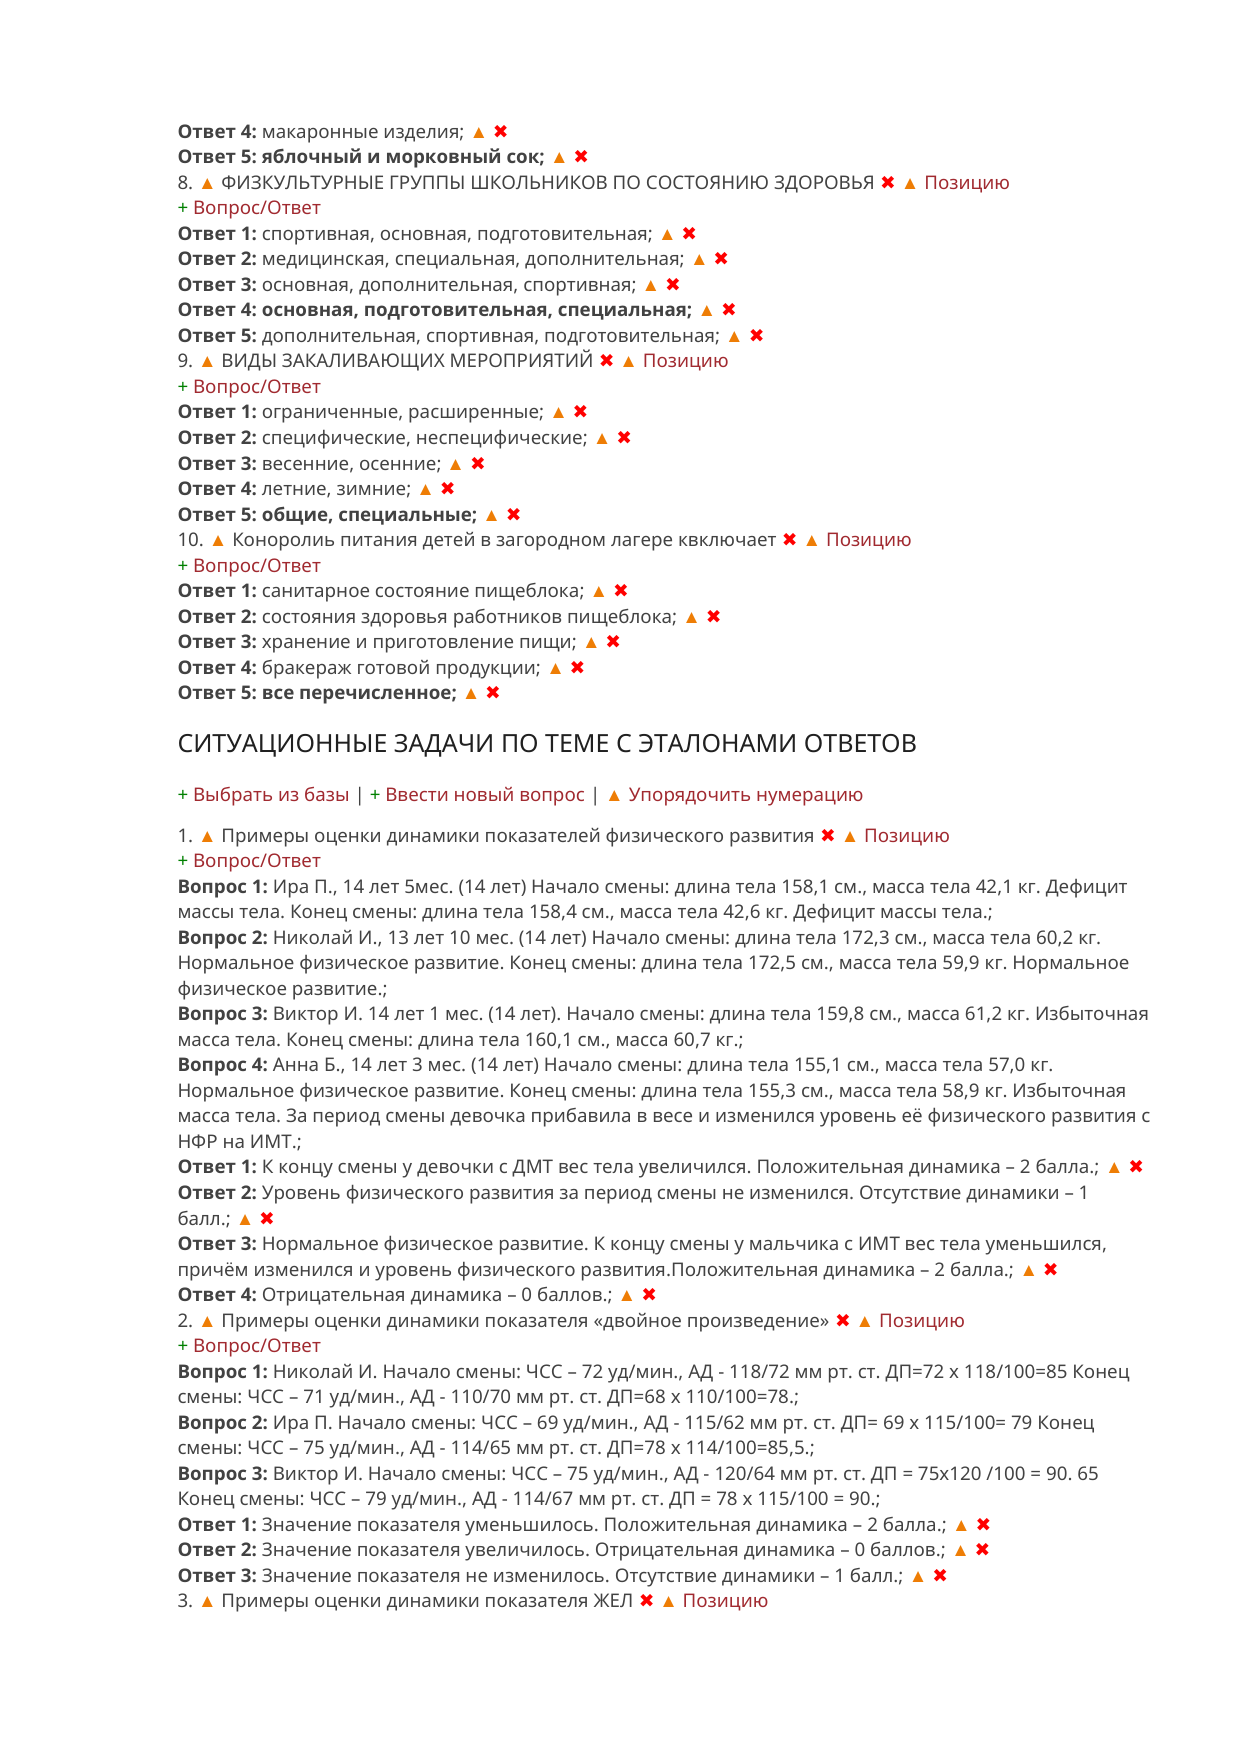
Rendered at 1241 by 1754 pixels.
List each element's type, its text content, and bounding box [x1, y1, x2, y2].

text + Вопрос/Ответ [177, 552, 1152, 577]
text Вопрос 3: Виктор И. 14 лет 1 мес. (14 лет). Начало смены: длина тела 159,8 см., масса 61,2 кг. Избыточная масса тела. Конец смены: длина тела 160,1 см., масса 60,7 кг.; [177, 1001, 1152, 1052]
text Вопрос 2: Николай И., 13 лет 10 мес. (14 лет) Начало смены: длина тела 172,3 см., масса тела 60,2 кг. Нормальное физическое развитие. Конец смены: длина тела 172,5 см., масса тела 59,9 кг. Нормальное физическое развитие.; [177, 924, 1152, 1001]
text + Вопрос/Ответ [177, 847, 1152, 873]
text Ответ 1: санитарное состояние пищеблока; ▲ ✖ [177, 577, 1152, 603]
text Ответ 1: спортивная, основная, подготовительная; ▲ ✖ [177, 220, 1152, 246]
text Ответ 4: летние, зимние; ▲ ✖ [177, 475, 1152, 501]
text Вопрос 4: Анна Б., 14 лет 3 мес. (14 лет) Начало смены: длина тела 155,1 см., масса тела 57,0 кг. Нормальное физическое развитие. Конец смены: длина тела 155,3 см., масса тела 58,9 кг. Избыточная масса тела. За период смены девочка прибавила в весе и изменился уровень её физического развития с НФР на ИМТ.; [177, 1052, 1152, 1154]
text Вопрос 2: Ира П. Начало смены: ЧСС – 69 уд/мин., АД - 115/62 мм рт. ст. ДП= 69 х 115/100= 79 Конец смены: ЧСС – 75 уд/мин., АД - 114/65 мм рт. ст. ДП=78 х 114/100=85,5.; [177, 1409, 1152, 1460]
text Ответ 3: Нормальное физическое развитие. К концу смены у мальчика с ИМТ вес тела уменьшился, причём изменился и уровень физического развития.Положительная динамика – 2 балла.; ▲ ✖ [177, 1230, 1152, 1281]
text 2. ▲ Примеры оценки динамики показателя «двойное произведение» ✖ ▲ Позицию [177, 1307, 1152, 1332]
text 10. ▲ Коноролиь питания детей в загородном лагере квключает ✖ ▲ Позицию [177, 526, 1152, 552]
text Ответ 4: Отрицательная динамика – 0 баллов.; ▲ ✖ [177, 1281, 1152, 1307]
text Вопрос 1: Ира П., 14 лет 5мес. (14 лет) Начало смены: длина тела 158,1 см., масса тела 42,1 кг. Дефицит массы тела. Конец смены: длина тела 158,4 см., масса тела 42,6 кг. Дефицит массы тела.; [177, 873, 1152, 924]
text + Вопрос/Ответ [177, 1332, 1152, 1358]
text Ответ 3: весенние, осенние; ▲ ✖ [177, 450, 1152, 475]
text Ответ 5: яблочный и морковный сок; ▲ ✖ [177, 144, 1152, 169]
text + Вопрос/Ответ [177, 195, 1152, 220]
text Ответ 3: основная, дополнительная, спортивная; ▲ ✖ [177, 271, 1152, 297]
text Вопрос 3: Виктор И. Начало смены: ЧСС – 75 уд/мин., АД - 120/64 мм рт. ст. ДП = 75х120 /100 = 90. 65 Конец смены: ЧСС – 79 уд/мин., АД - 114/67 мм рт. ст. ДП = 78 х 115/100 = 90.; [177, 1460, 1152, 1511]
text Ответ 2: состояния здоровья работников пищеблока; ▲ ✖ [177, 603, 1152, 628]
text Ответ 3: хранение и приготовление пищи; ▲ ✖ [177, 628, 1152, 654]
text Ответ 2: Значение показателя увеличилось. Отрицательная динамика – 0 баллов.; ▲ ✖ [177, 1537, 1152, 1562]
text Ответ 1: ограниченные, расширенные; ▲ ✖ [177, 399, 1152, 424]
text Ответ 1: К концу смены у девочки с ДМТ вес тела увеличился. Положительная динамика – 2 балла.; ▲ ✖ [177, 1154, 1152, 1179]
text Вопрос 1: Николай И. Начало смены: ЧСС – 72 уд/мин., АД - 118/72 мм рт. ст. ДП=72 х 118/100=85 Конец смены: ЧСС – 71 уд/мин., АД - 110/70 мм рт. ст. ДП=68 х 110/100=78.; [177, 1358, 1152, 1409]
text 8. ▲ ФИЗКУЛЬТУРНЫЕ ГРУППЫ ШКОЛЬНИКОВ ПО СОСТОЯНИЮ ЗДОРОВЬЯ ✖ ▲ Позицию [177, 169, 1152, 195]
text 1. ▲ Примеры оценки динамики показателей физического развития ✖ ▲ Позицию [177, 822, 1152, 847]
text Ответ 4: основная, подготовительная, специальная; ▲ ✖ [177, 297, 1152, 322]
text + Выбрать из базы | + Ввести новый вопрос | ▲ Упорядочить нумерацию [177, 781, 1152, 806]
text Ответ 2: медицинская, специальная, дополнительная; ▲ ✖ [177, 246, 1152, 271]
text + Вопрос/Ответ [177, 373, 1152, 399]
text 9. ▲ ВИДЫ ЗАКАЛИВАЮЩИХ МЕРОПРИЯТИЙ ✖ ▲ Позицию [177, 348, 1152, 373]
text СИТУАЦИОННЫЕ ЗАДАЧИ ПО ТЕМЕ С ЭТАЛОНАМИ ОТВЕТОВ [177, 726, 1152, 760]
text 3. ▲ Примеры оценки динамики показателя ЖЕЛ ✖ ▲ Позицию [177, 1588, 1152, 1613]
text Ответ 3: Значение показателя не изменилось. Отсутствие динамики – 1 балл.; ▲ ✖ [177, 1562, 1152, 1588]
text Ответ 5: все перечисленное; ▲ ✖ [177, 679, 1152, 705]
text Ответ 4: макаронные изделия; ▲ ✖ [177, 118, 1152, 144]
text Ответ 5: дополнительная, спортивная, подготовительная; ▲ ✖ [177, 322, 1152, 348]
text Ответ 2: Уровень физического развития за период смены не изменился. Отсутствие динамики – 1 балл.; ▲ ✖ [177, 1179, 1152, 1230]
text Ответ 1: Значение показателя уменьшилось. Положительная динамика – 2 балла.; ▲ ✖ [177, 1511, 1152, 1537]
text Ответ 4: бракераж готовой продукции; ▲ ✖ [177, 654, 1152, 679]
text Ответ 2: специфические, неспецифические; ▲ ✖ [177, 424, 1152, 450]
text Ответ 5: общие, специальные; ▲ ✖ [177, 501, 1152, 526]
